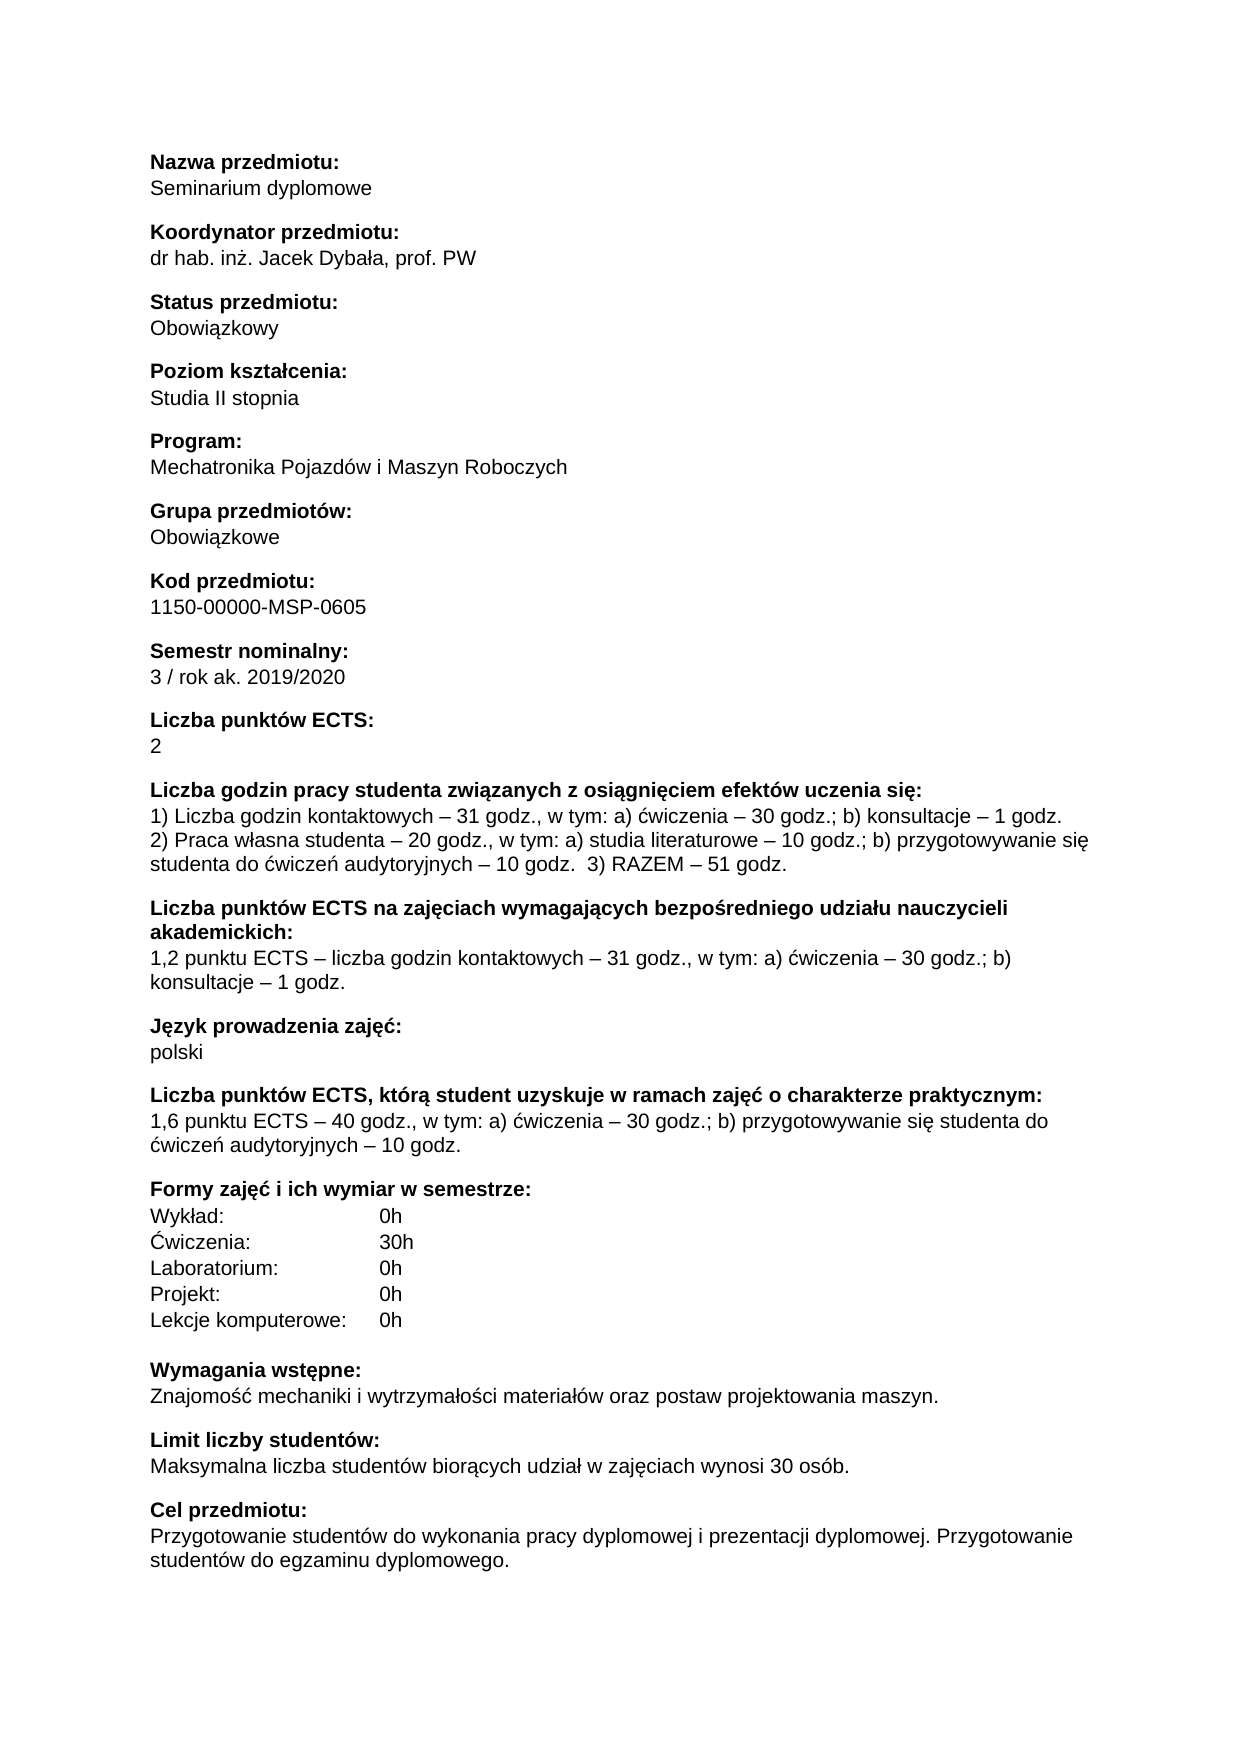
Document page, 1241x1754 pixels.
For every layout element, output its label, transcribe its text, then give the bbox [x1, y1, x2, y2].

text Liczba godzin pracy studenta związanych z osiągnięciem efektów uczenia się: [150, 778, 1090, 802]
text Semestr nominalny: [150, 638, 1090, 662]
text Program: [150, 429, 1090, 453]
text Znajomość mechaniki i wytrzymałości materiałów oraz postaw projektowania maszyn. [150, 1384, 1090, 1408]
text 1) Liczba godzin kontaktowych – 31 godz., w tym: a) ćwiczenia – 30 godz.; b) konsultacje – 1 godz. 2) Praca własna studenta – 20 godz., w tym: a) studia literaturowe – 10 godz.; b) przygotowywanie się studenta do ćwiczeń audytoryjnych – 10 godz. 3) RAZEM – 51 godz. [150, 804, 1090, 876]
text Poziom kształcenia: [150, 359, 1090, 383]
text Cel przedmiotu: [150, 1497, 1090, 1521]
table_header 0h [369, 1204, 597, 1228]
text polski [150, 1039, 1090, 1063]
text 1,2 punktu ECTS – liczba godzin kontaktowych – 31 godz., w tym: a) ćwiczenia – 30 godz.; b) konsultacje – 1 godz. [150, 946, 1090, 994]
text dr hab. inż. Jacek Dybała, prof. PW [150, 246, 1090, 270]
text Formy zajęć i ich wymiar w semestrze: [150, 1177, 1090, 1201]
table_cell 30h [369, 1228, 597, 1254]
text 2 [150, 734, 1090, 758]
table_cell Projekt: [140, 1282, 367, 1306]
text Seminarium dyplomowe [150, 176, 1090, 200]
text 1,6 punktu ECTS – 40 godz., w tym: a) ćwiczenia – 30 godz.; b) przygotowywanie się studenta do ćwiczeń audytoryjnych – 10 godz. [150, 1109, 1090, 1157]
text 3 / rok ak. 2019/2020 [150, 664, 1090, 688]
text Status przedmiotu: [150, 289, 1090, 313]
table_cell 0h [369, 1306, 597, 1332]
text Liczba punktów ECTS, którą student uzyskuje w ramach zajęć o charakterze praktycznym: [150, 1083, 1090, 1107]
text 1150-00000-MSP-0605 [150, 595, 1090, 619]
table_header Wykład: [140, 1204, 367, 1228]
text Koordynator przedmiotu: [150, 220, 1090, 244]
table_cell Ćwiczenia: [140, 1230, 367, 1254]
table_cell Lekcje komputerowe: [140, 1308, 367, 1332]
text Obowiązkowy [150, 316, 1090, 339]
table_cell 0h [369, 1254, 597, 1280]
text Nazwa przedmiotu: [150, 150, 1090, 174]
table_cell Laboratorium: [140, 1256, 367, 1280]
text Liczba punktów ECTS na zajęciach wymagających bezpośredniego udziału nauczycieli akademickich: [150, 896, 1090, 944]
text Liczba punktów ECTS: [150, 708, 1090, 732]
text Język prowadzenia zajęć: [150, 1013, 1090, 1037]
text Obowiązkowe [150, 525, 1090, 549]
text Mechatronika Pojazdów i Maszyn Roboczych [150, 455, 1090, 479]
text Przygotowanie studentów do wykonania pracy dyplomowej i prezentacji dyplomowej. Przygotowanie studentów do egzaminu dyplomowego. [150, 1523, 1090, 1571]
text Maksymalna liczba studentów biorących udział w zajęciach wynosi 30 osób. [150, 1454, 1090, 1478]
text Kod przedmiotu: [150, 569, 1090, 593]
text Wymagania wstępne: [150, 1358, 1090, 1382]
text Studia II stopnia [150, 385, 1090, 409]
table_cell 0h [369, 1280, 597, 1306]
text Grupa przedmiotów: [150, 499, 1090, 523]
text Limit liczby studentów: [150, 1428, 1090, 1452]
